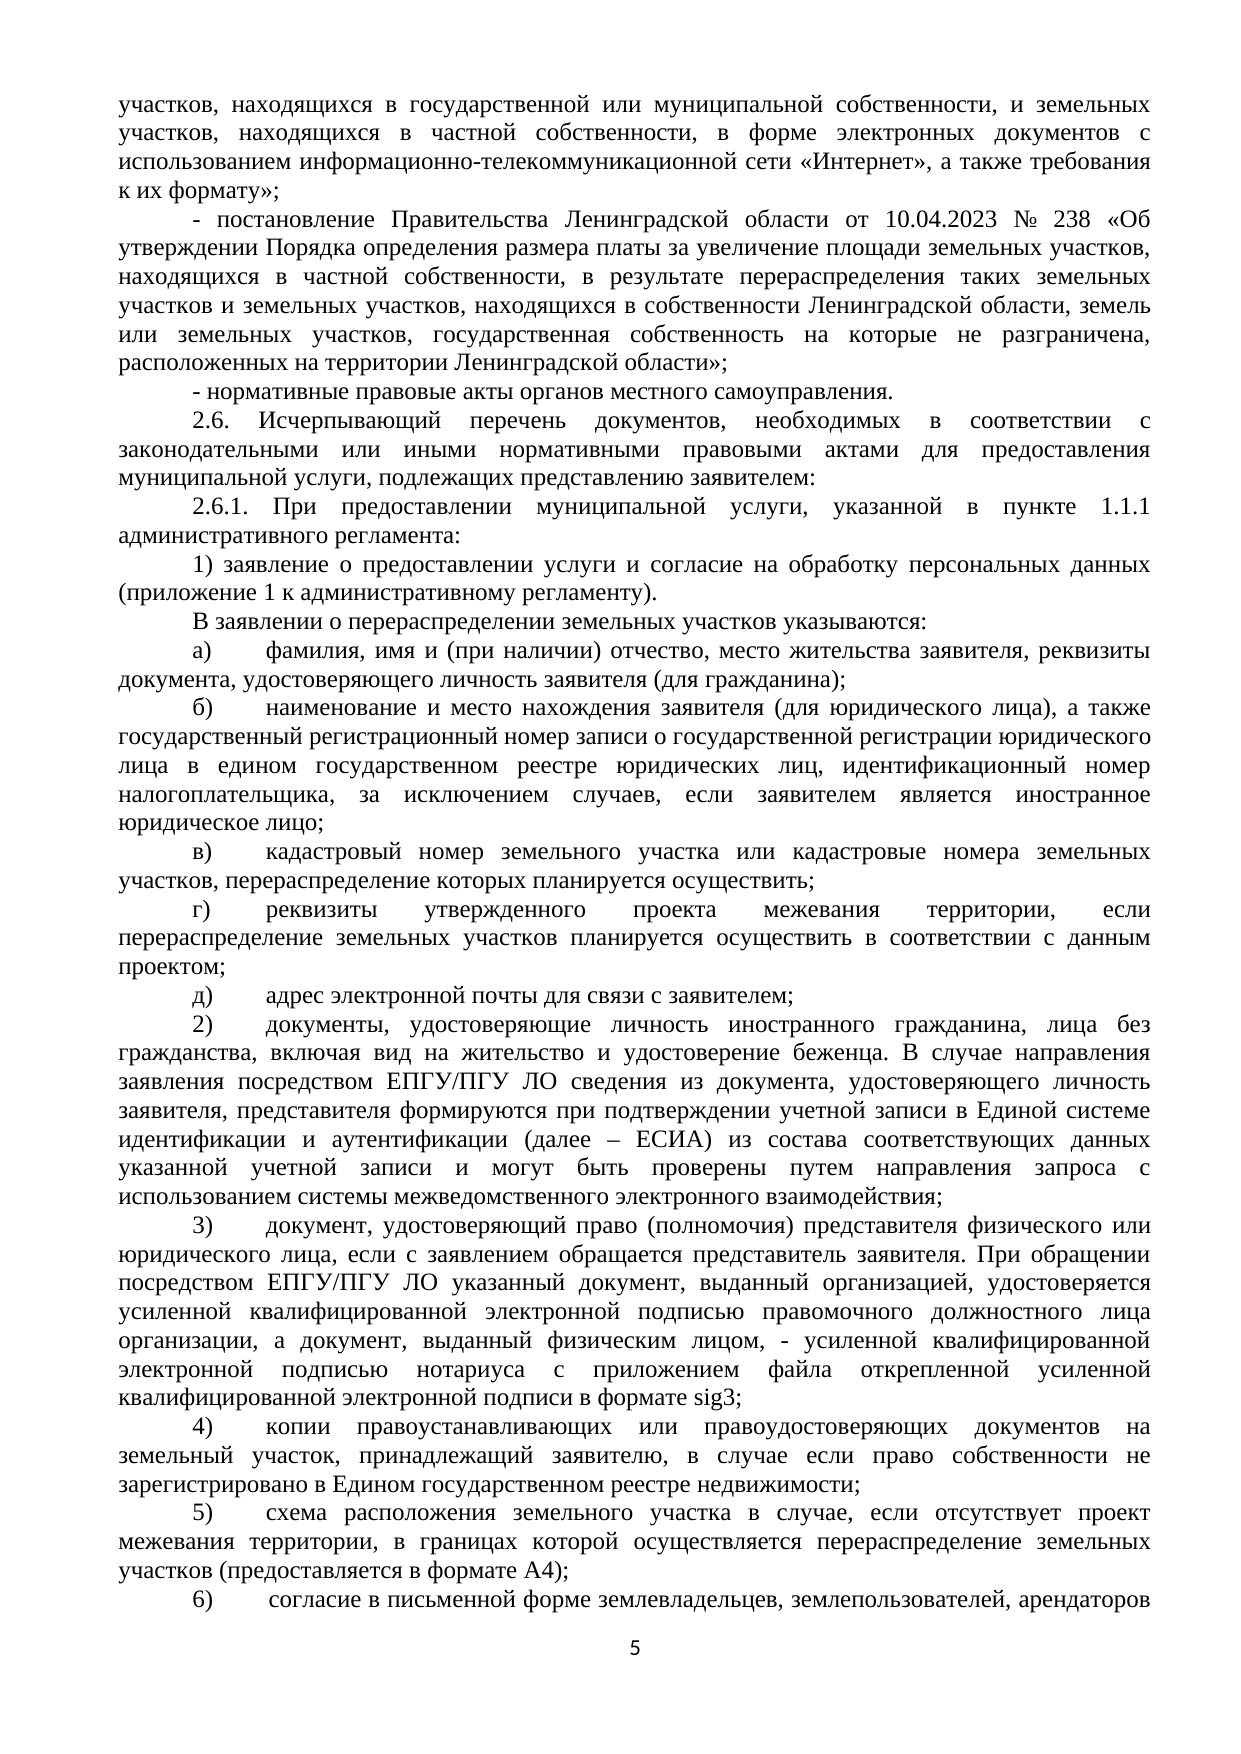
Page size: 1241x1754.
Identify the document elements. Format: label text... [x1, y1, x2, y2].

text 2.6.1. При предоставлении муниципальной услуги, указанной в пункте 1.1.1 административного регламента: [118, 491, 1152, 549]
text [118, 1584, 1152, 1612]
text 2.6. Исчерпывающий перечень документов, необходимых в соответствии с законодательными или иными нормативными правовыми актами для предоставления муниципальной услуги, подлежащих представлению заявителем: [118, 405, 1152, 491]
text - постановление Правительства Ленинградской области от 10.04.2023 № 238 «Об утверждении Порядка определения размера платы за увеличение площади земельных участков, находящихся в частной собственности, в результате перераспределения таких земельных участков и земельных участков, находящихся в собственности Ленинградской области, земель или земельных участков, государственная собственность на которые не разграничена, расположенных на территории Ленинградской области»; [118, 204, 1152, 376]
text д) адрес электронной почты для связи с заявителем; [118, 980, 1152, 1009]
text а) фамилия, имя и (при наличии) отчество, место жительства заявителя, реквизиты документа, удостоверяющего личность заявителя (для гражданина); [118, 635, 1152, 692]
text 5) схема расположения земельного участка в случае, если отсутствует проект межевания территории, в границах которой осуществляется перераспределение земельных участков (предоставляется в формате А4); [118, 1497, 1152, 1584]
text 4) копии правоустанавливающих или правоудостоверяющих документов на земельный участок, принадлежащий заявителю, в случае если право собственности не зарегистрировано в Едином государственном реестре недвижимости; [118, 1411, 1152, 1497]
text в) кадастровый номер земельного участка или кадастровые номера земельных участков, перераспределение которых планируется осуществить; [118, 836, 1152, 894]
text - нормативные правовые акты органов местного самоуправления. [118, 376, 1152, 405]
text 3) документ, удостоверяющий право (полномочия) представителя физического или юридического лица, если с заявлением обращается представитель заявителя. При обращении посредством ЕПГУ/ПГУ ЛО указанный документ, выданный организацией, удостоверяется усиленной квалифицированной электронной подписью правомочного должностного лица организации, а документ, выданный физическим лицом, - усиленной квалифицированной электронной подписью нотариуса с приложением файла открепленной усиленной квалифицированной электронной подписи в формате sig3; [118, 1210, 1152, 1411]
text 1) заявление о предоставлении услуги и согласие на обработку персональных данных (приложение 1 к административному регламенту). [118, 549, 1152, 606]
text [118, 89, 1152, 204]
text г) реквизиты утвержденного проекта межевания территории, если перераспределение земельных участков планируется осуществить в соответствии с данным проектом; [118, 894, 1152, 980]
text б) наименование и место нахождения заявителя (для юридического лица), а также государственный регистрационный номер записи о государственной регистрации юридического лица в едином государственном реестре юридических лиц, идентификационный номер налогоплательщика, за исключением случаев, если заявителем является иностранное юридическое лицо; [118, 692, 1152, 836]
text В заявлении о перераспределении земельных участков указываются: [118, 606, 1152, 635]
text 2) документы, удостоверяющие личность иностранного гражданина, лица без гражданства, включая вид на жительство и удостоверение беженца. В случае направления заявления посредством ЕПГУ/ПГУ ЛО сведения из документа, удостоверяющего личность заявителя, представителя формируются при подтверждении учетной записи в Единой системе идентификации и аутентификации (далее – ЕСИА) из состава соответствующих данных указанной учетной записи и могут быть проверены путем направления запроса с использованием системы межведомственного электронного взаимодействия; [118, 1009, 1152, 1210]
